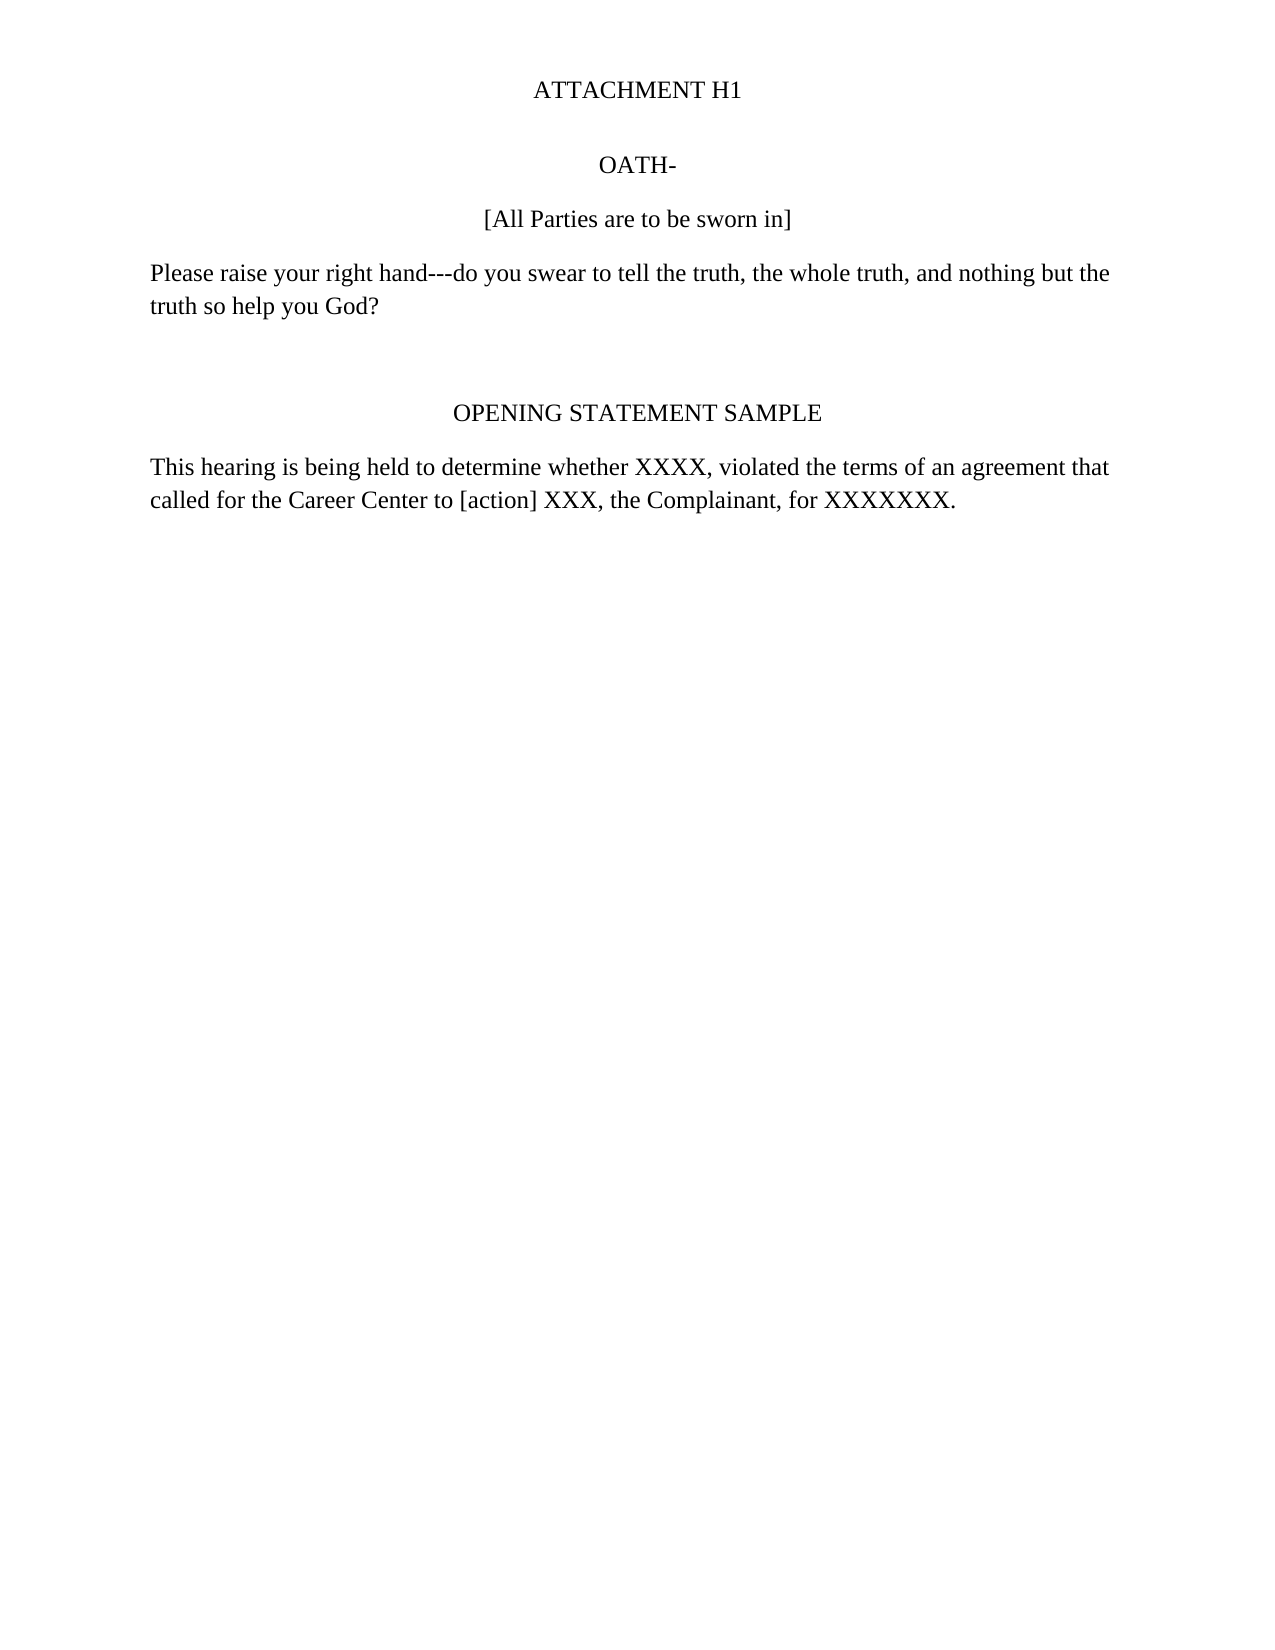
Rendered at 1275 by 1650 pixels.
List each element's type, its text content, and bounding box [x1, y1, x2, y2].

text OPENING STATEMENT SAMPLE [150, 398, 1125, 427]
text [All Parties are to be sworn in] [150, 204, 1125, 233]
text This hearing is being held to determine whether XXXX, violated the terms of an agreement that called for the Career Center to [action] XXX, the Complainant, for XXXXXXX. [150, 452, 1125, 514]
text Please raise your right hand---do you swear to tell the truth, the whole truth, and nothing but the truth so help you God? [150, 258, 1125, 319]
text OATH- [150, 150, 1125, 179]
